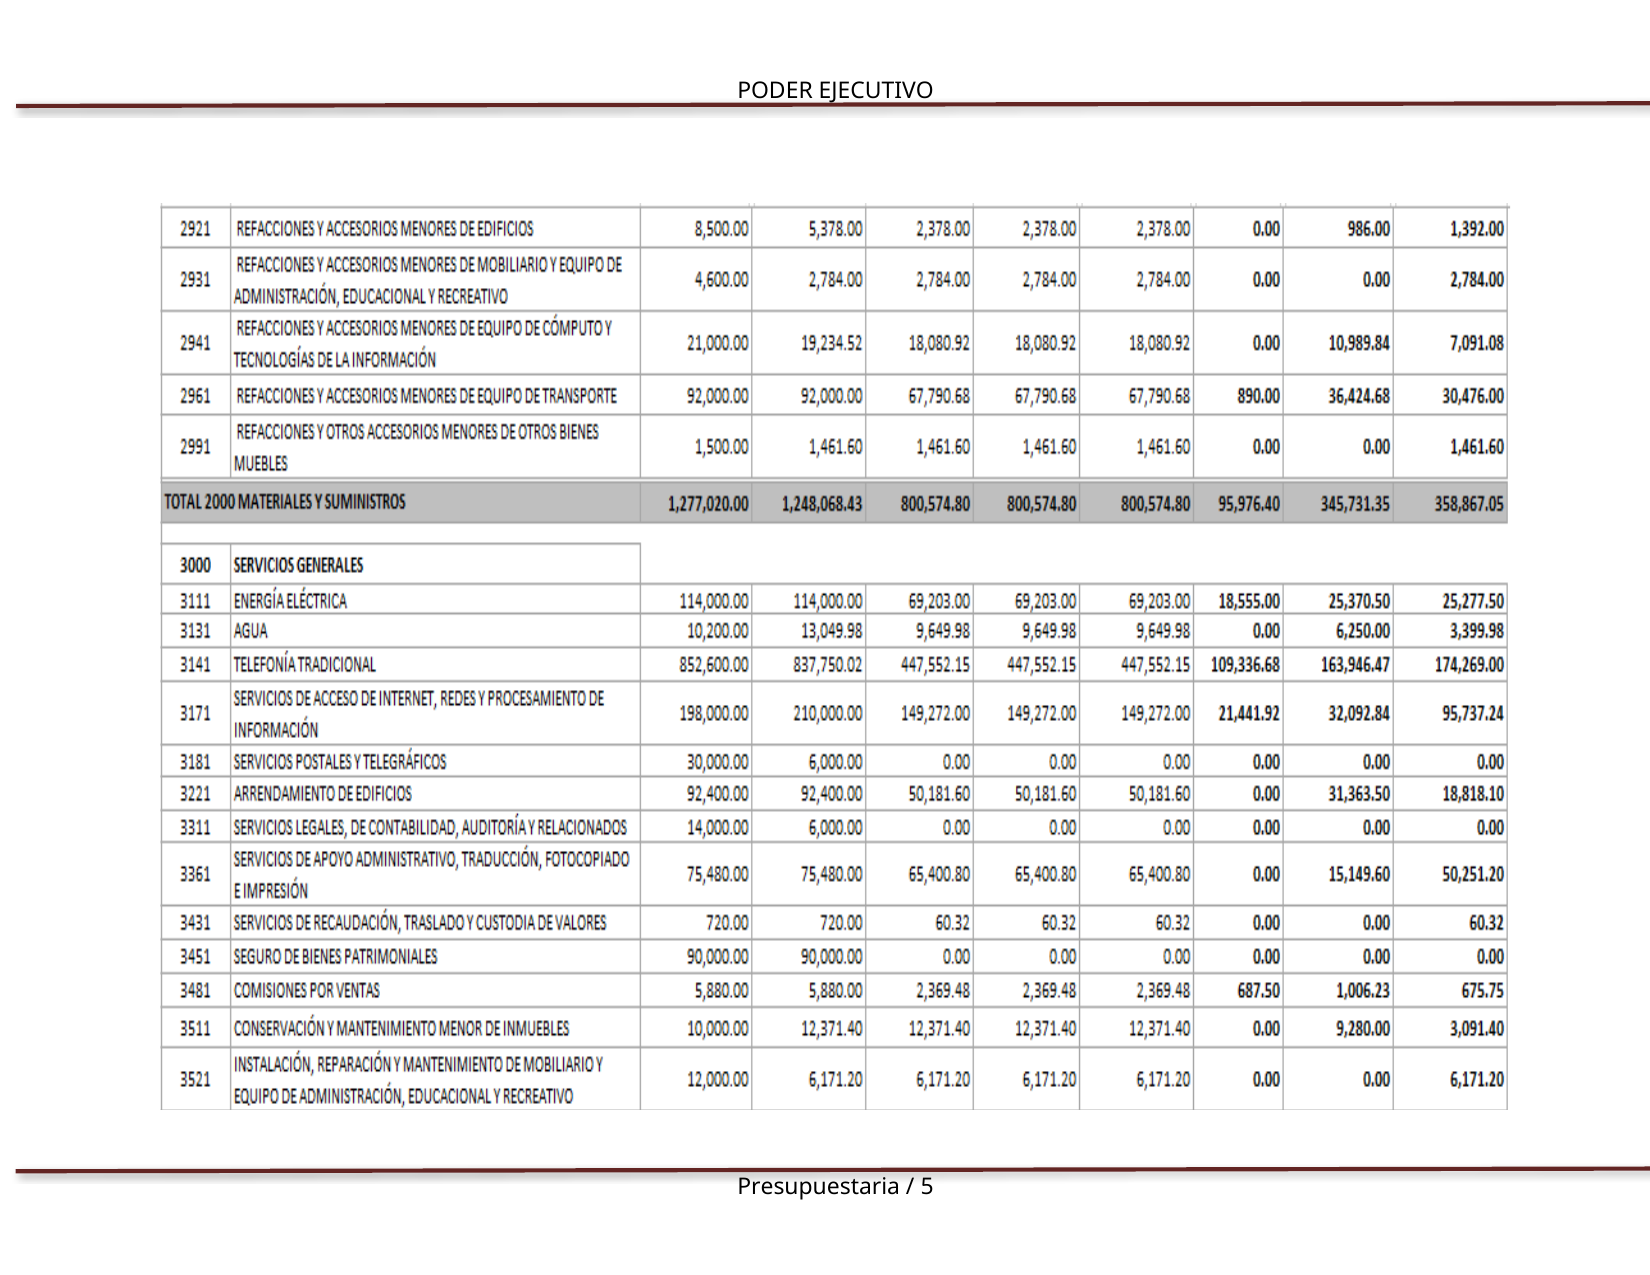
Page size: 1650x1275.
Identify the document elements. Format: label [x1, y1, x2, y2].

picture [160, 203, 1511, 1110]
